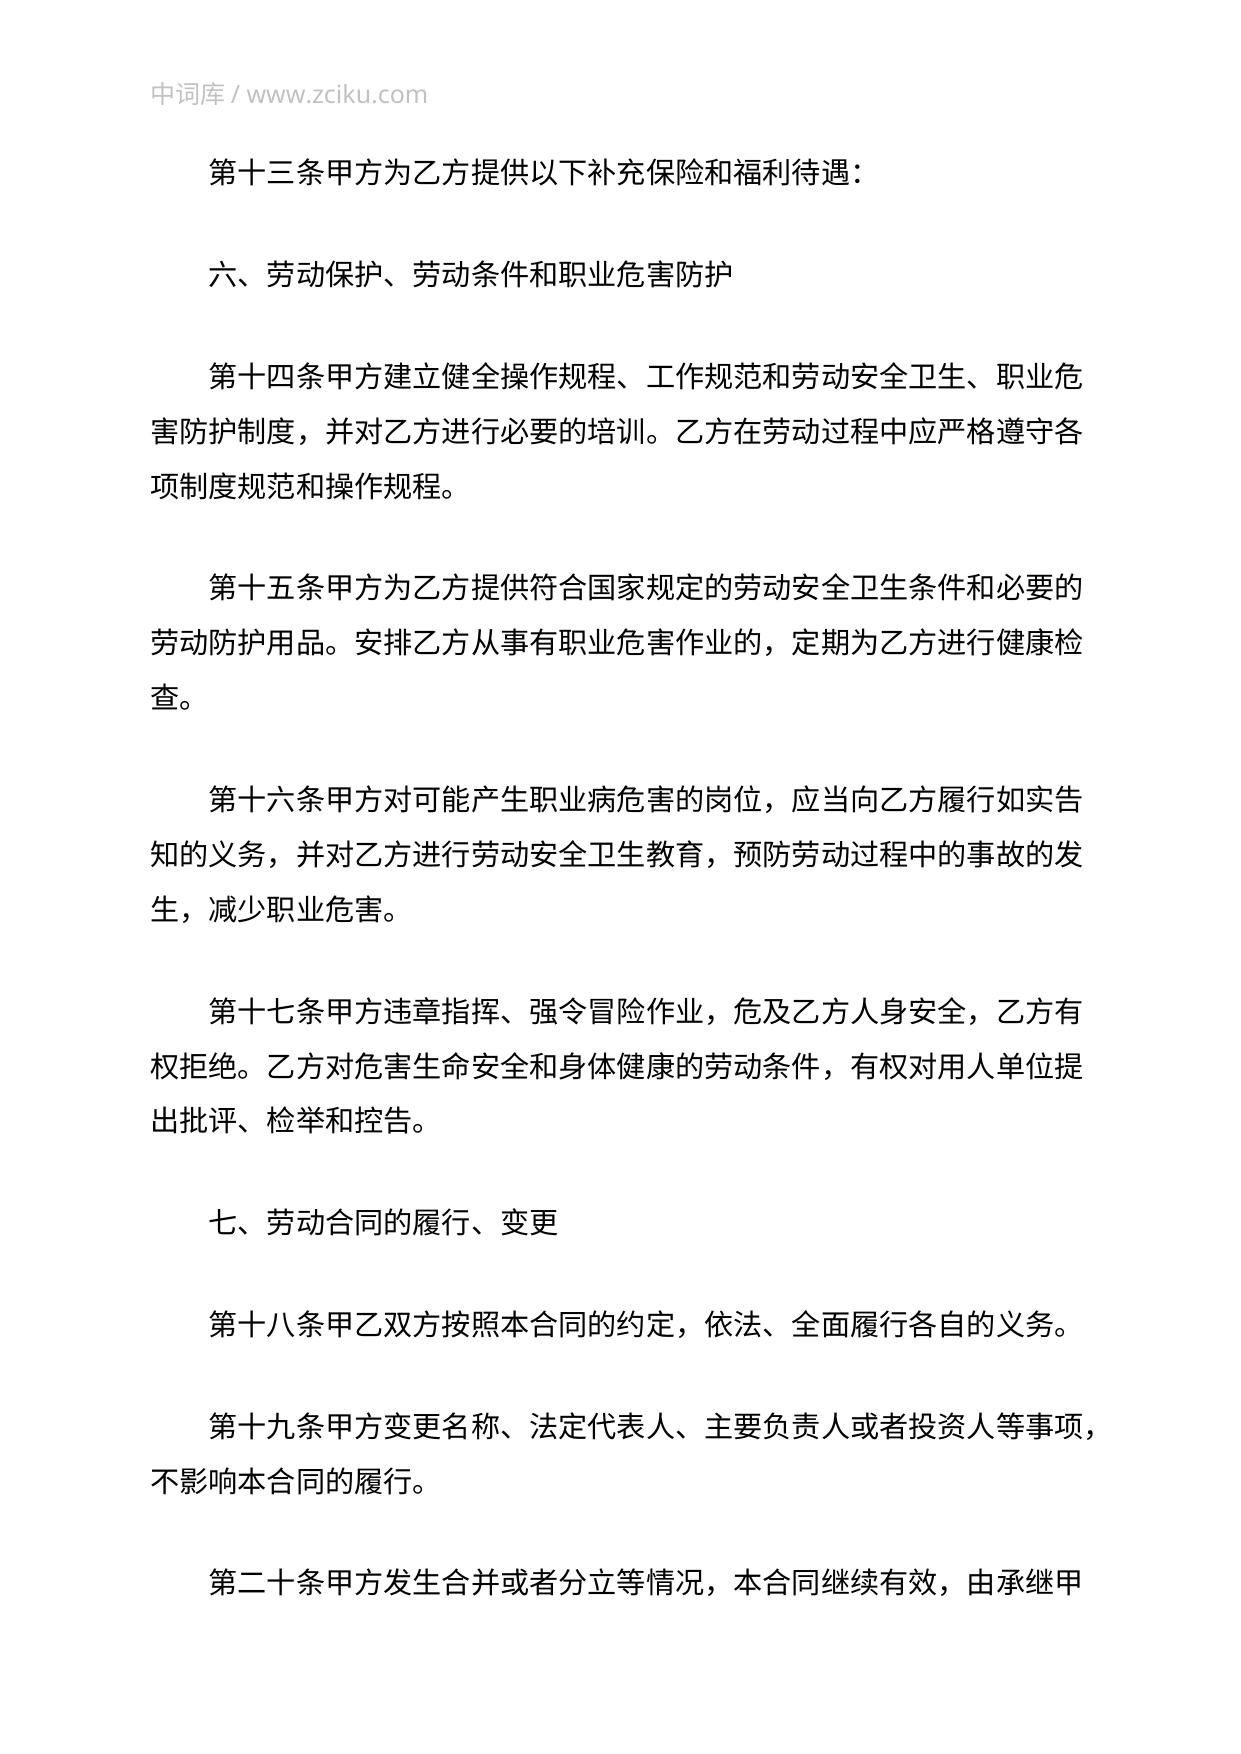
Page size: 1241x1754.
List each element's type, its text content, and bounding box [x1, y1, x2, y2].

text 七、劳动合同的履行、变更 [150, 1200, 1090, 1242]
text 第十七条甲方违章指挥、强令冒险作业，危及乙方人身安全，乙方有权拒绝。乙方对危害生命安全和身体健康的劳动条件，有权对用人单位提出批评、检举和控告。 [150, 988, 1090, 1140]
text 第十八条甲乙双方按照本合同的约定，依法、全面履行各自的义务。 [150, 1302, 1090, 1344]
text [150, 1560, 1090, 1602]
text 第十九条甲方变更名称、法定代表人、主要负责人或者投资人等事项，不影响本合同的履行。 [150, 1403, 1090, 1501]
text 第十六条甲方对可能产生职业病危害的岗位，应当向乙方履行如实告知的义务，并对乙方进行劳动安全卫生教育，预防劳动过程中的事故的发生，减少职业危害。 [150, 777, 1090, 929]
text 六、劳动保护、劳动条件和职业危害防护 [150, 252, 1090, 294]
text 第十三条甲方为乙方提供以下补充保险和福利待遇： [150, 150, 1090, 192]
text 第十五条甲方为乙方提供符合国家规定的劳动安全卫生条件和必要的劳动防护用品。安排乙方从事有职业危害作业的，定期为乙方进行健康检查。 [150, 565, 1090, 717]
text 第十四条甲方建立健全操作规程、工作规范和劳动安全卫生、职业危害防护制度，并对乙方进行必要的培训。乙方在劳动过程中应严格遵守各项制度规范和操作规程。 [150, 353, 1090, 506]
